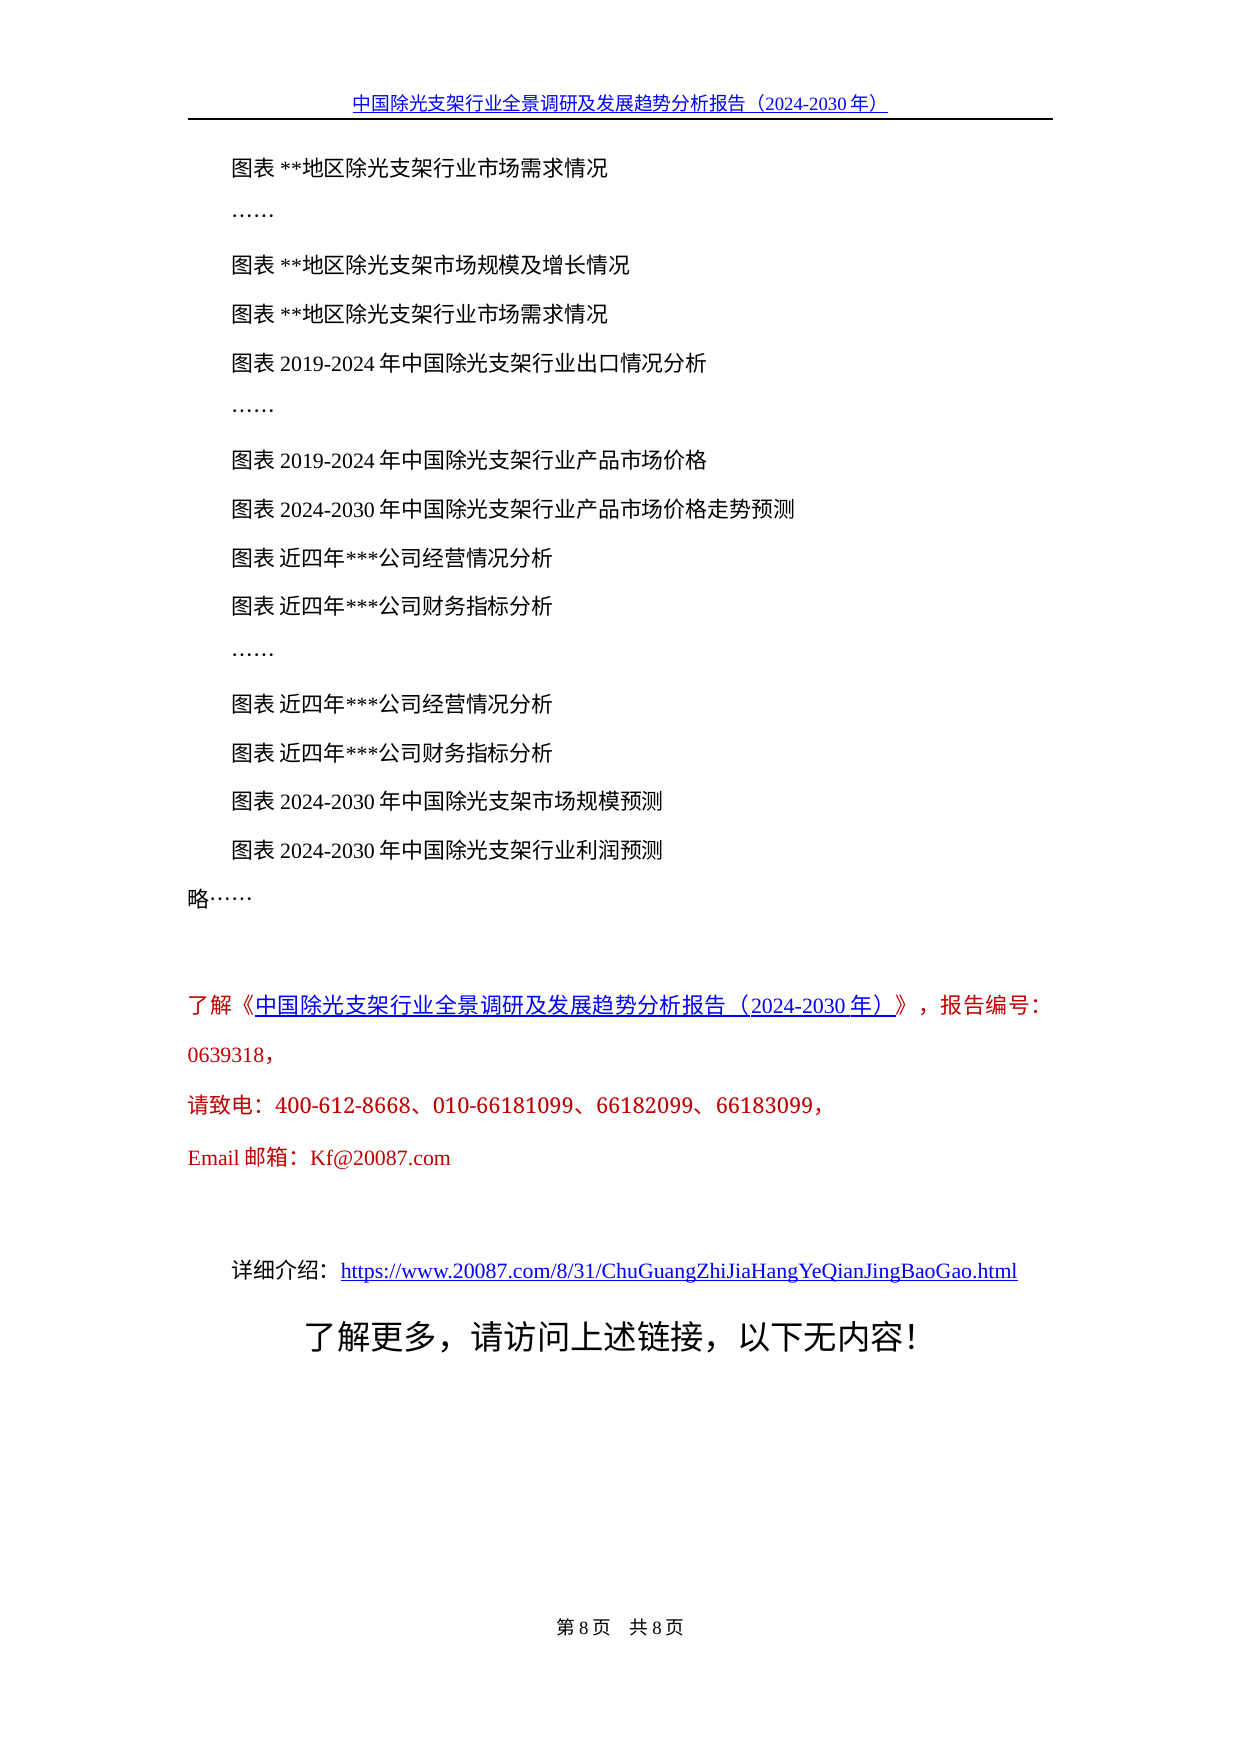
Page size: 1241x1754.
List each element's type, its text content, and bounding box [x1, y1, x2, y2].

text 请致电：400-612-8668、010-66181099、66182099、66183099， [187, 1088, 1053, 1121]
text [187, 150, 1053, 914]
text Email邮箱：Kf@20087.com [187, 1140, 1053, 1172]
text 了解《中国除光支架行业全景调研及发展趋势分析报告（2024-2030年）》，报告编号：0639318， [187, 988, 1053, 1069]
text 详细介绍：https://www.20087.com/8/31/ChuGuangZhiJiaHangYeQianJingBaoGao.html [187, 1253, 1053, 1285]
title 了解更多，请访问上述链接，以下无内容！ [187, 1303, 1053, 1368]
